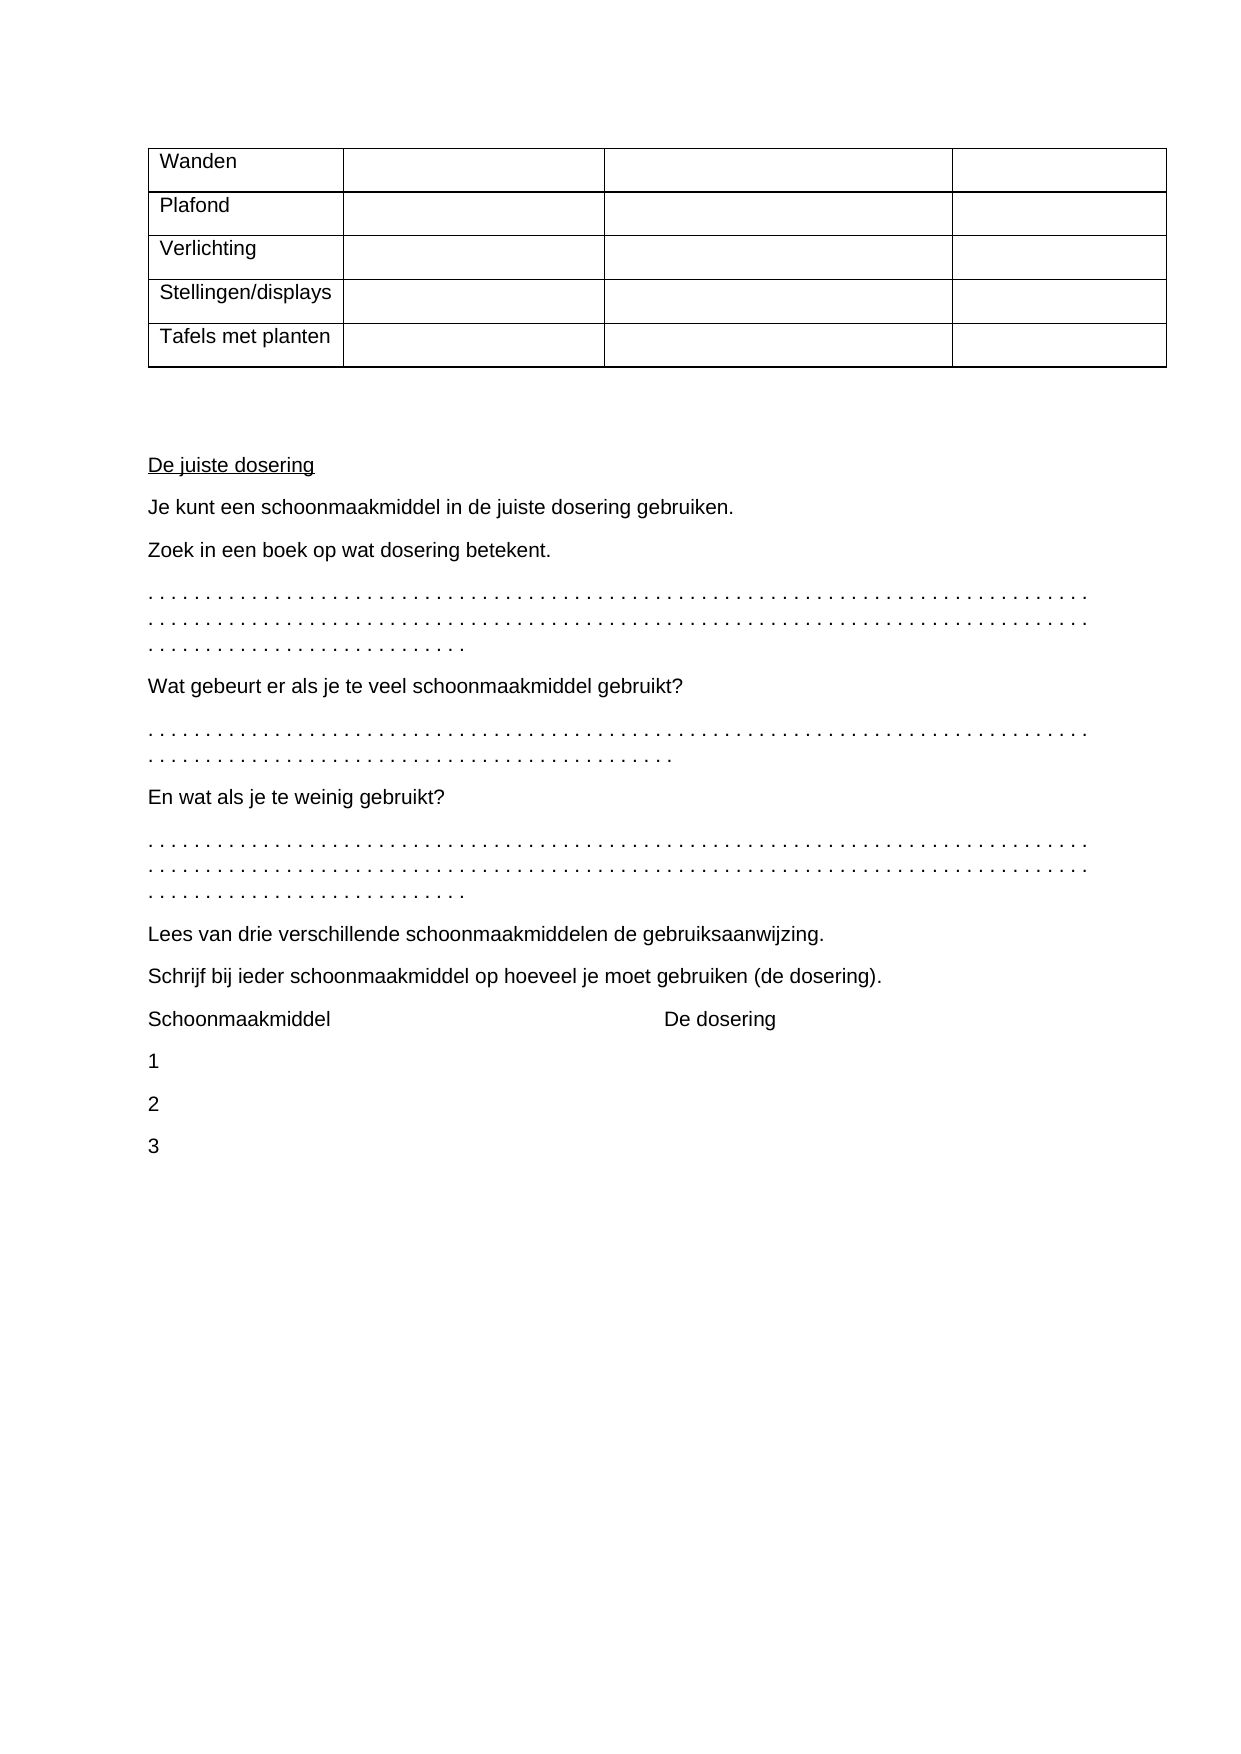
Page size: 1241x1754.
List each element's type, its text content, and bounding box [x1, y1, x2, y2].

table_cell [953, 280, 1166, 323]
text . . . . . . . . . . . . . . . . . . . . . . . . . . . . . . . . . . . . . . . . . . . . . . . . . . . . . . . . . . . . . . . . . . . . . . . . . . . . . . . . . . . . . . . . . . . . . . . . . . . . . . . . . . . . . . . . . . . . . . . . . . . . . . . . . . . . . . . . . . . . . . . . . . . . . . . . . . . . . . . . . . . . . . . . . . . . . . . . . . . . . . . . . . . . . . . . [148, 580, 1093, 656]
text Schoonmaakmiddel De dosering [148, 1007, 1093, 1031]
table_cell [605, 193, 952, 235]
text Wat gebeurt er als je te veel schoonmaakmiddel gebruikt? [148, 674, 1093, 698]
text . . . . . . . . . . . . . . . . . . . . . . . . . . . . . . . . . . . . . . . . . . . . . . . . . . . . . . . . . . . . . . . . . . . . . . . . . . . . . . . . . . . . . . . . . . . . . . . . . . . . . . . . . . . . . . . . . . . . . . . . . . . . . . . . . . . . . . . . . . . . . . . . . . . . . . . . . . . . . . . . . . . . . . . . . . . . . . . . . . . . . . . . . . . . . . . . [148, 827, 1093, 903]
table_cell [953, 193, 1166, 235]
text Schrijf bij ieder schoonmaakmiddel op hoeveel je moet gebruiken (de dosering). [148, 964, 1093, 988]
table_cell Wanden [149, 149, 343, 191]
table_cell [605, 280, 952, 323]
text 2 [148, 1092, 1093, 1116]
table_cell Tafels met planten [149, 324, 343, 366]
table_cell Stellingen/displays [149, 280, 343, 323]
table_cell [344, 236, 604, 279]
table_cell [953, 149, 1166, 191]
text Zoek in een boek op wat dosering betekent. [148, 537, 1093, 561]
text . . . . . . . . . . . . . . . . . . . . . . . . . . . . . . . . . . . . . . . . . . . . . . . . . . . . . . . . . . . . . . . . . . . . . . . . . . . . . . . . . . . . . . . . . . . . . . . . . . . . . . . . . . . . . . . . . . . . . . . . . . . . . . . . [148, 717, 1093, 766]
table_cell [344, 280, 604, 323]
table_cell [953, 236, 1166, 279]
text De juiste dosering [148, 452, 1093, 476]
text Lees van drie verschillende schoonmaakmiddelen de gebruiksaanwijzing. [148, 922, 1093, 946]
table_cell Plafond [149, 193, 343, 235]
table_cell [953, 324, 1166, 366]
table_cell [344, 193, 604, 235]
table_cell [605, 324, 952, 366]
table_cell [344, 149, 604, 191]
table_cell Verlichting [149, 236, 343, 279]
table_cell [605, 149, 952, 191]
text 1 [148, 1049, 1093, 1073]
table_cell [344, 324, 604, 366]
text Je kunt een schoonmaakmiddel in de juiste dosering gebruiken. [148, 495, 1093, 519]
table_cell [605, 236, 952, 279]
text En wat als je te weinig gebruikt? [148, 785, 1093, 809]
text 3 [148, 1134, 1093, 1158]
